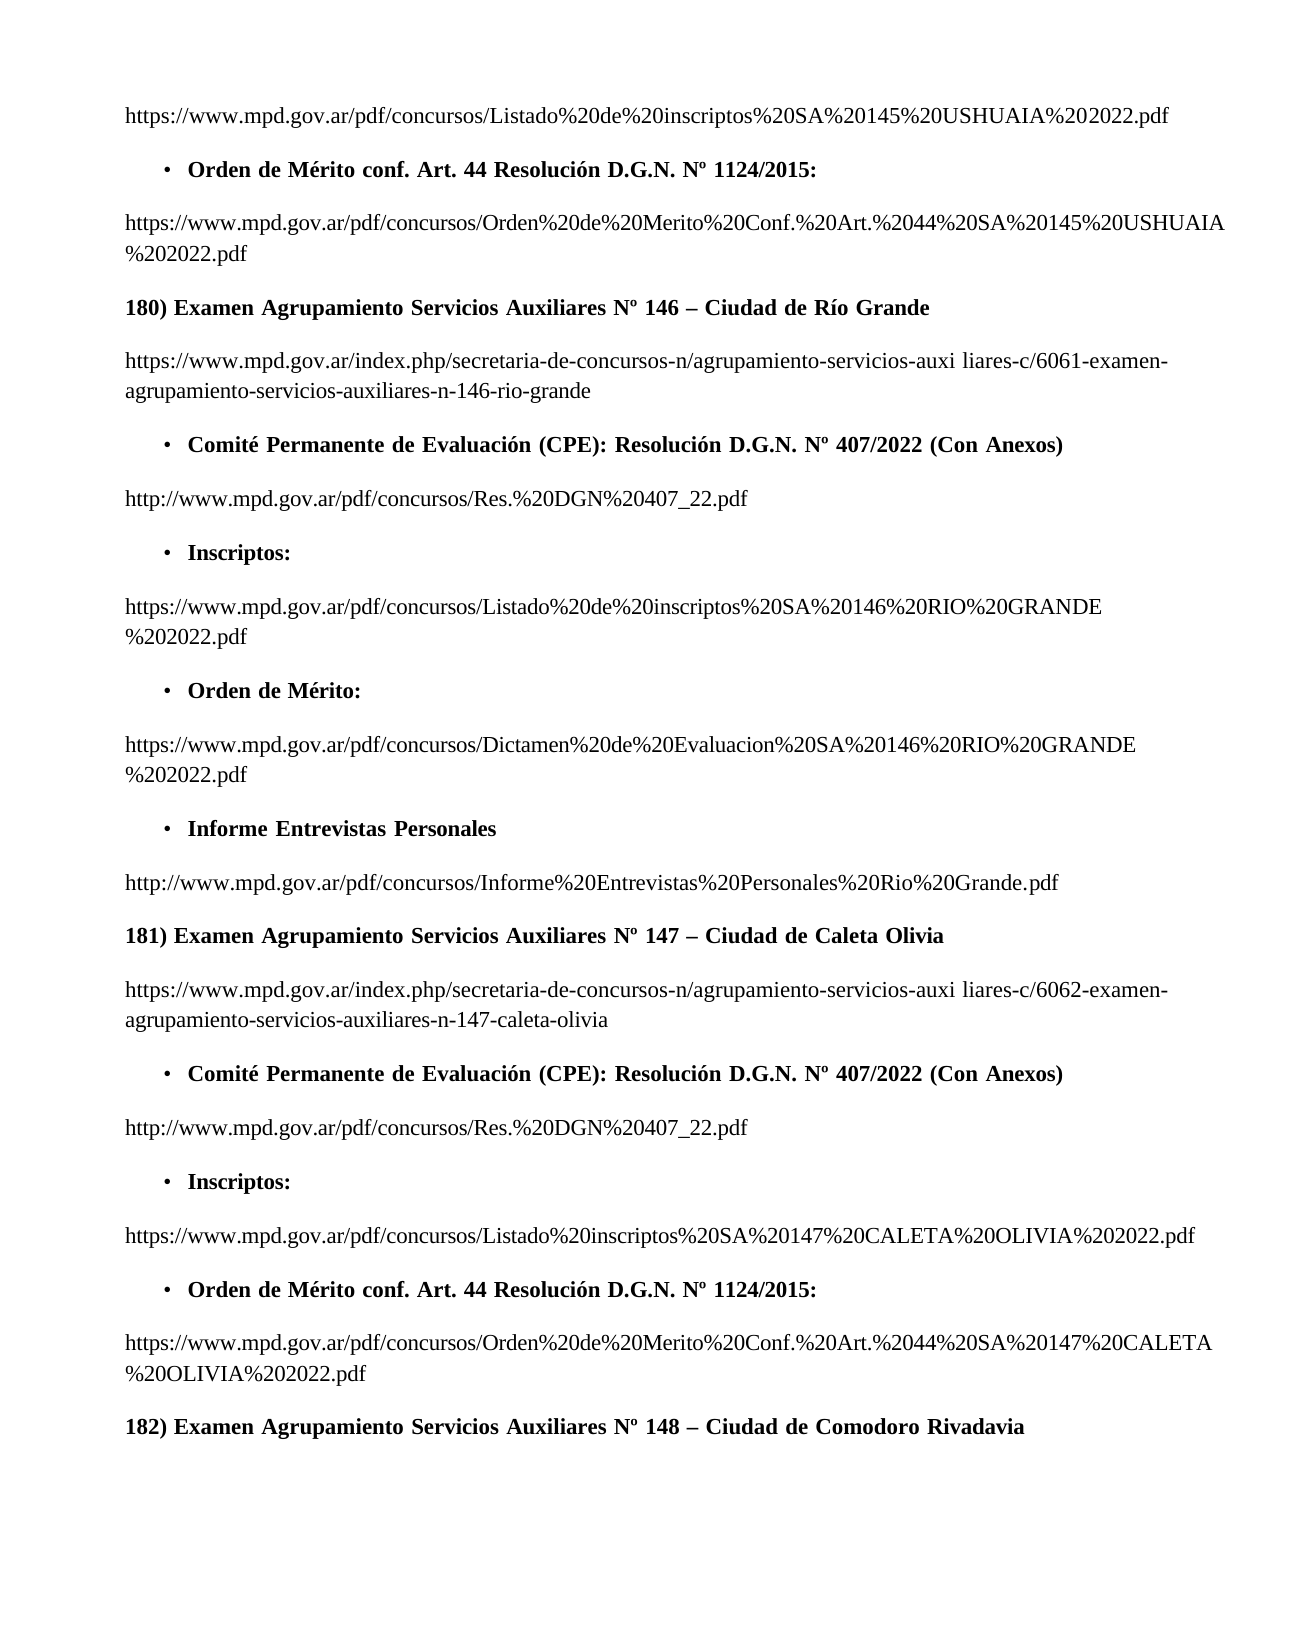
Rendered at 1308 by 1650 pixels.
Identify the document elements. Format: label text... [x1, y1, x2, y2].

list Examen Agrupamiento Servicios Auxiliares Nº 146 – Ciudad de Río Grande [125, 293, 1241, 320]
list Examen Agrupamiento Servicios Auxiliares Nº 147 – Ciudad de Caleta Olivia [125, 922, 1241, 949]
text https://www.mpd.gov.ar/index.php/secretaria-de-concursos-n/agrupamiento-servicios-auxi liares-c/6062-examen- agrupamiento-servicios-auxiliares-n-147-caleta-olivia [125, 976, 1193, 1033]
text https://www.mpd.gov.ar/pdf/concursos/Listado%20de%20inscriptos%20SA%20146%20RIO%20GRANDE%202022.pdf [125, 593, 1198, 649]
list Comité Permanente de Evaluación (CPE): Resolución D.G.N. Nº 407/2022 (Con Anexos) [163, 431, 1241, 458]
list Examen Agrupamiento Servicios Auxiliares Nº 148 – Ciudad de Comodoro Rivadavia [125, 1413, 1241, 1440]
list Inscriptos: [163, 1168, 1241, 1194]
list Comité Permanente de Evaluación (CPE): Resolución D.G.N. Nº 407/2022 (Con Anexos) [163, 1060, 1241, 1087]
list Informe Entrevistas Personales [163, 815, 1241, 841]
text https://www.mpd.gov.ar/pdf/concursos/Listado%20de%20inscriptos%20SA%20145%20USHUAIA%202022.pdf [125, 102, 1241, 128]
text https://www.mpd.gov.ar/pdf/concursos/Orden%20de%20Merito%20Conf.%20Art.%2044%20SA%20147%20CALETA%20OLIVIA%202022.pdf [125, 1329, 1241, 1386]
text https://www.mpd.gov.ar/pdf/concursos/Listado%20inscriptos%20SA%20147%20CALETA%20OLIVIA%202022.pdf [125, 1222, 1241, 1248]
list Orden de Mérito conf. Art. 44 Resolución D.G.N. Nº 1124/2015: [163, 156, 1241, 182]
text https://www.mpd.gov.ar/pdf/concursos/Orden%20de%20Merito%20Conf.%20Art.%2044%20SA%20145%20USHUAIA%202022.pdf [125, 209, 1241, 266]
text https://www.mpd.gov.ar/pdf/concursos/Dictamen%20de%20Evaluacion%20SA%20146%20RIO%20GRANDE%202022.pdf [125, 731, 1241, 787]
list Inscriptos: [163, 539, 1241, 565]
text https://www.mpd.gov.ar/index.php/secretaria-de-concursos-n/agrupamiento-servicios-auxi liares-c/6061-examen- agrupamiento-servicios-auxiliares-n-146-rio-grande [125, 347, 1193, 404]
text http://www.mpd.gov.ar/pdf/concursos/Res.%20DGN%20407_22.pdf [125, 1114, 1241, 1140]
text http://www.mpd.gov.ar/pdf/concursos/Res.%20DGN%20407_22.pdf [125, 485, 1241, 512]
text http://www.mpd.gov.ar/pdf/concursos/Informe%20Entrevistas%20Personales%20Rio%20Grande.pdf [125, 869, 1241, 895]
list Orden de Mérito conf. Art. 44 Resolución D.G.N. Nº 1124/2015: [163, 1276, 1241, 1302]
list Orden de Mérito: [163, 677, 1241, 703]
